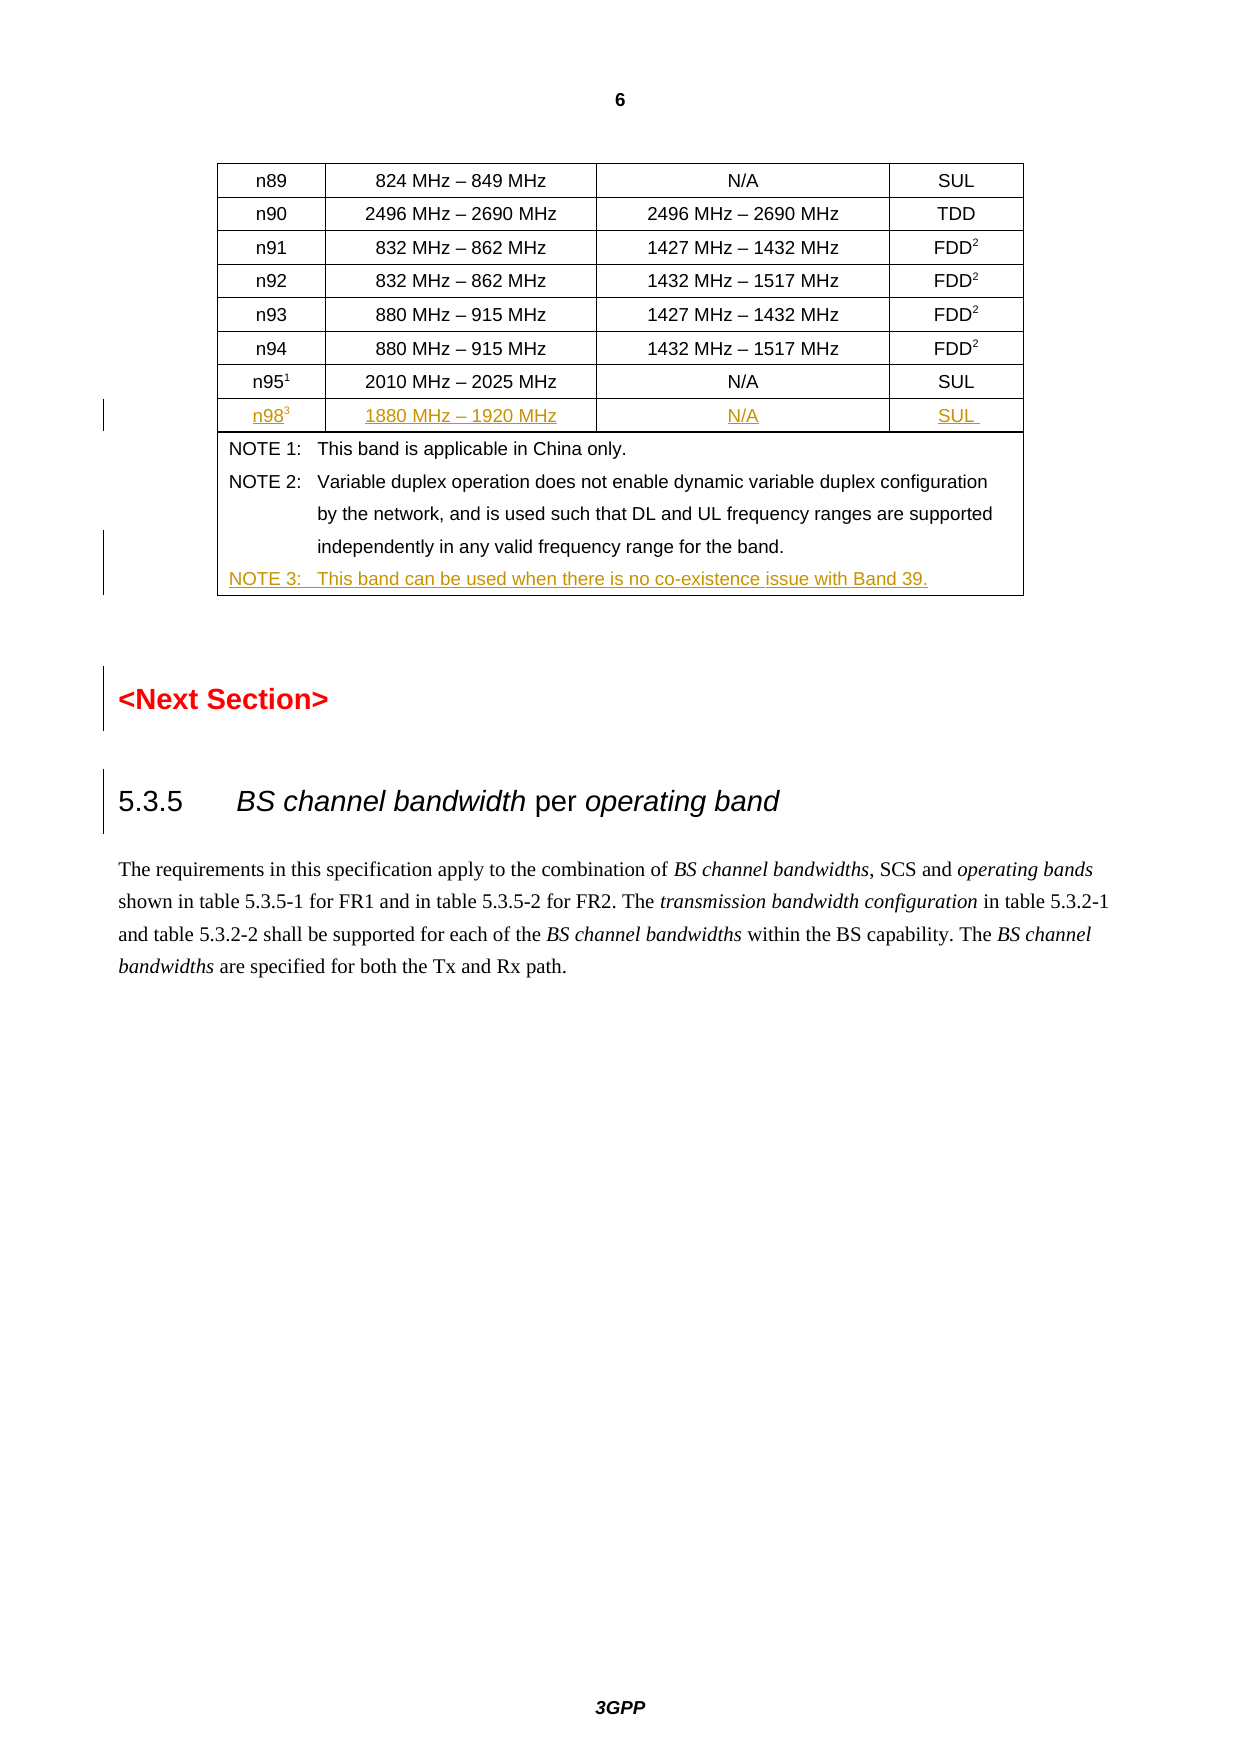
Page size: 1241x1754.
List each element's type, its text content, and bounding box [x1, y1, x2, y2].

table_cell [890, 399, 1023, 431]
table_cell n91 [218, 231, 325, 264]
table_cell 1427 MHz – 1432 MHz [597, 298, 889, 331]
table_cell 832 MHz – 862 MHz [326, 231, 596, 264]
table_cell FDD2 [890, 298, 1023, 331]
table_cell FDD2 [890, 265, 1023, 297]
table_cell n90 [218, 198, 325, 230]
table_cell n93 [218, 298, 325, 331]
table_cell 832 MHz – 862 MHz [326, 265, 596, 297]
table_cell TDD [890, 198, 1023, 230]
table_cell [326, 399, 596, 431]
table_cell n89 [218, 164, 325, 197]
table_cell n94 [218, 332, 325, 364]
table_cell SUL [890, 164, 1023, 197]
table_cell n951 [218, 365, 325, 398]
table_cell N/A [597, 365, 889, 398]
table_cell n92 [218, 265, 325, 297]
table_cell 2496 MHz – 2690 MHz [326, 198, 596, 230]
table_cell [218, 399, 325, 431]
table_cell 1432 MHz – 1517 MHz [597, 265, 889, 297]
table_cell 880 MHz – 915 MHz [326, 332, 596, 364]
table_cell 824 MHz – 849 MHz [326, 164, 596, 197]
text The requirements in this specification apply to the combination of BS channel bandwidths, SCS and operating bands shown in table 5.3.5-1 for FR1 and in table 5.3.5-2 for FR2. The transmission bandwidth configuration in table 5.3.2-1 and table 5.3.2-2 shall be supported for each of the BS channel bandwidths within the BS capability. The BS channel bandwidths are specified for both the Tx and Rx path. [118, 852, 1122, 982]
table_cell 2496 MHz – 2690 MHz [597, 198, 889, 230]
table_cell FDD2 [890, 332, 1023, 364]
table_cell N/A [597, 164, 889, 197]
subtitle <Next Section> [118, 666, 1122, 731]
table_cell 880 MHz – 915 MHz [326, 298, 596, 331]
table_cell NOTE 1: This band is applicable in China only. NOTE 2: Variable duplex operation does not enable dynamic variable duplex configuration by the network, and is used such that DL and UL frequency ranges are supported independently in any valid frequency range for the band. [218, 433, 1023, 595]
subtitle 5.3.5 BS channel bandwidth per operating band [118, 768, 1122, 833]
table_cell SUL [890, 365, 1023, 398]
table_cell [597, 399, 889, 431]
table_cell 1427 MHz – 1432 MHz [597, 231, 889, 264]
table_cell 1432 MHz – 1517 MHz [597, 332, 889, 364]
table_cell FDD2 [890, 231, 1023, 264]
table_cell 2010 MHz – 2025 MHz [326, 365, 596, 398]
